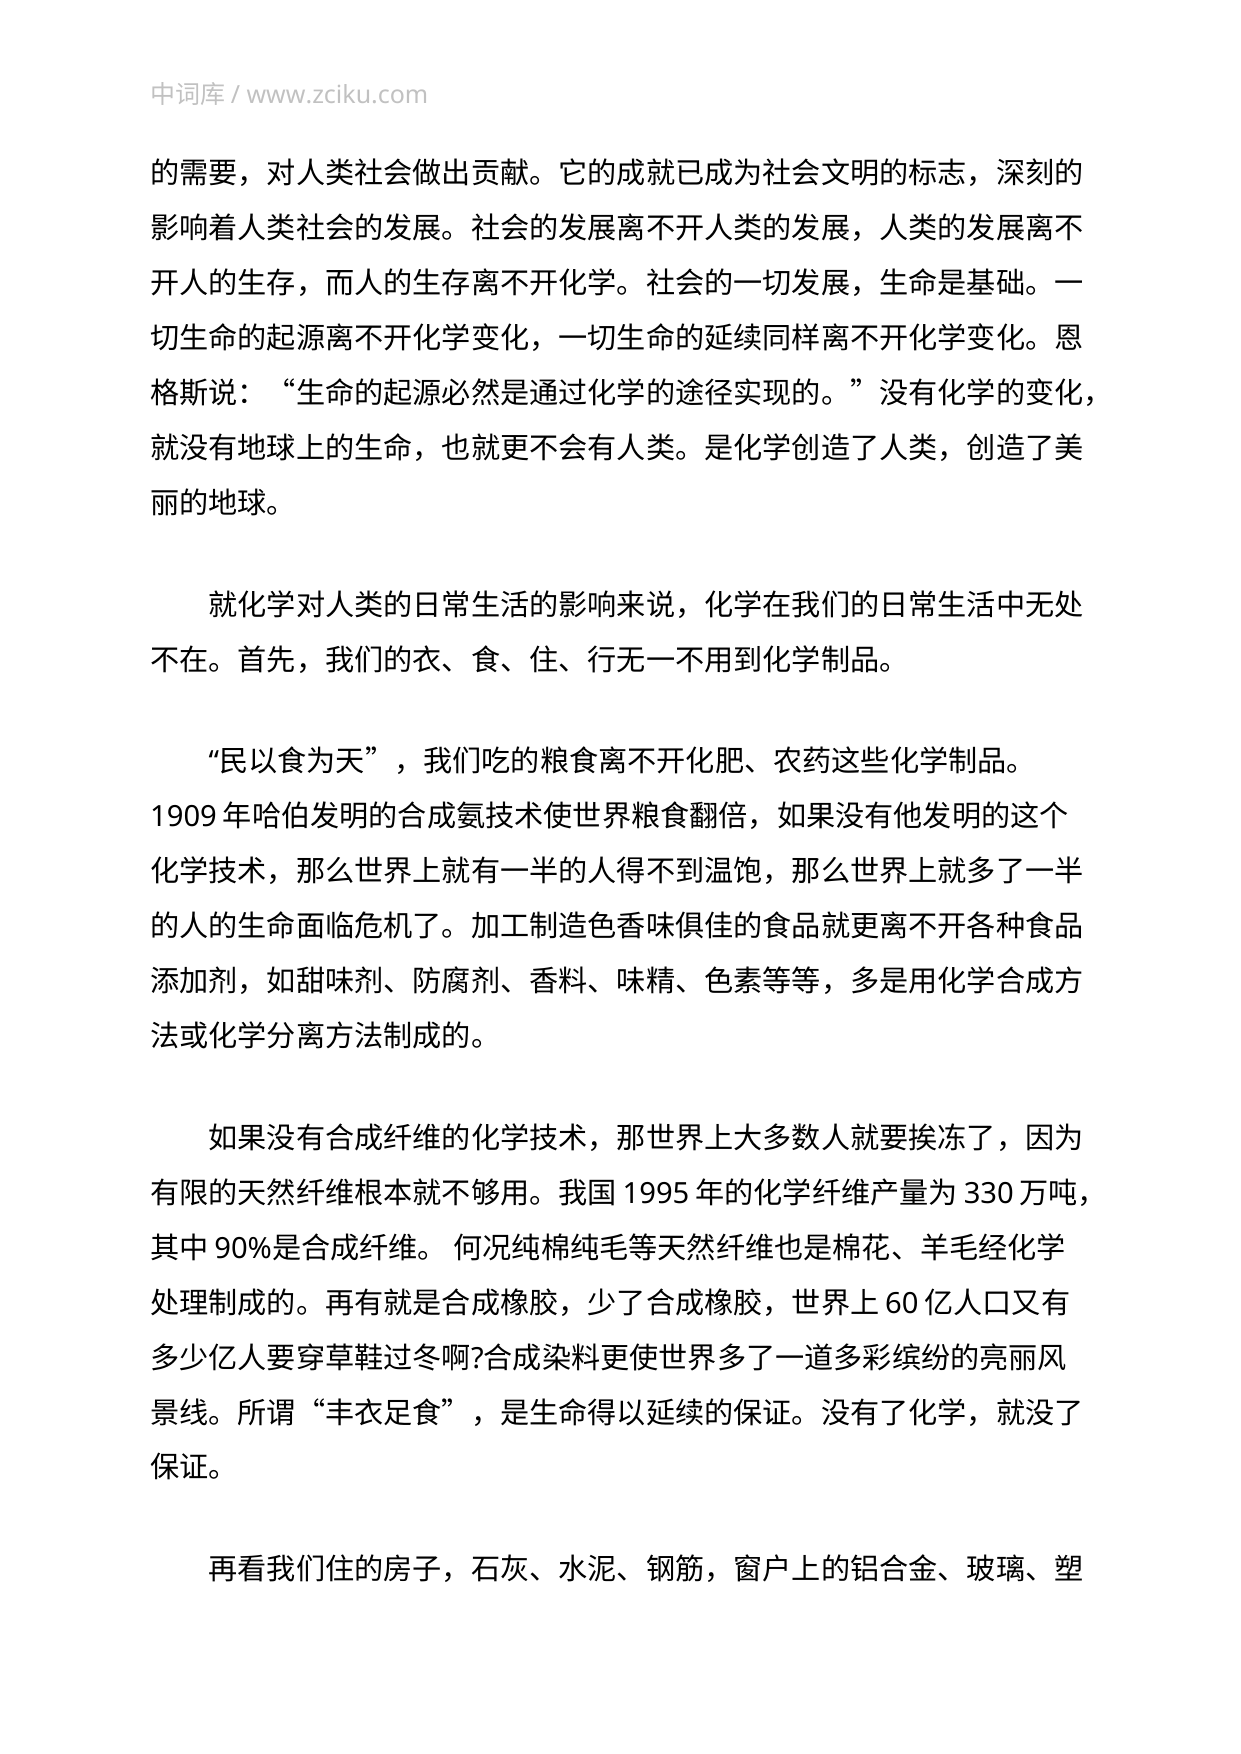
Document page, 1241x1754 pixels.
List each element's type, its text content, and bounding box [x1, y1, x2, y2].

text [150, 1546, 1090, 1588]
text 如果没有合成纤维的化学技术，那世界上大多数人就要挨冻了，因为有限的天然纤维根本就不够用。我国1995年的化学纤维产量为330万吨，其中90%是合成纤维。 何况纯棉纯毛等天然纤维也是棉花、羊毛经化学处理制成的。再有就是合成橡胶，少了合成橡胶，世界上60亿人口又有多少亿人要穿草鞋过冬啊?合成染料更使世界多了一道多彩缤纷的亮丽风景线。所谓“丰衣足食”，是生命得以延续的保证。没有了化学，就没了保证。 [150, 1114, 1090, 1486]
text “民以食为天”，我们吃的粮食离不开化肥、农药这些化学制品。1909年哈伯发明的合成氨技术使世界粮食翻倍，如果没有他发明的这个化学技术，那么世界上就有一半的人得不到温饱，那么世界上就多了一半的人的生命面临危机了。加工制造色香味俱佳的食品就更离不开各种食品添加剂，如甜味剂、防腐剂、香料、味精、色素等等，多是用化学合成方法或化学分离方法制成的。 [150, 738, 1090, 1055]
text 就化学对人类的日常生活的影响来说，化学在我们的日常生活中无处不在。首先，我们的衣、食、住、行无一不用到化学制品。 [150, 581, 1090, 678]
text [150, 150, 1090, 522]
